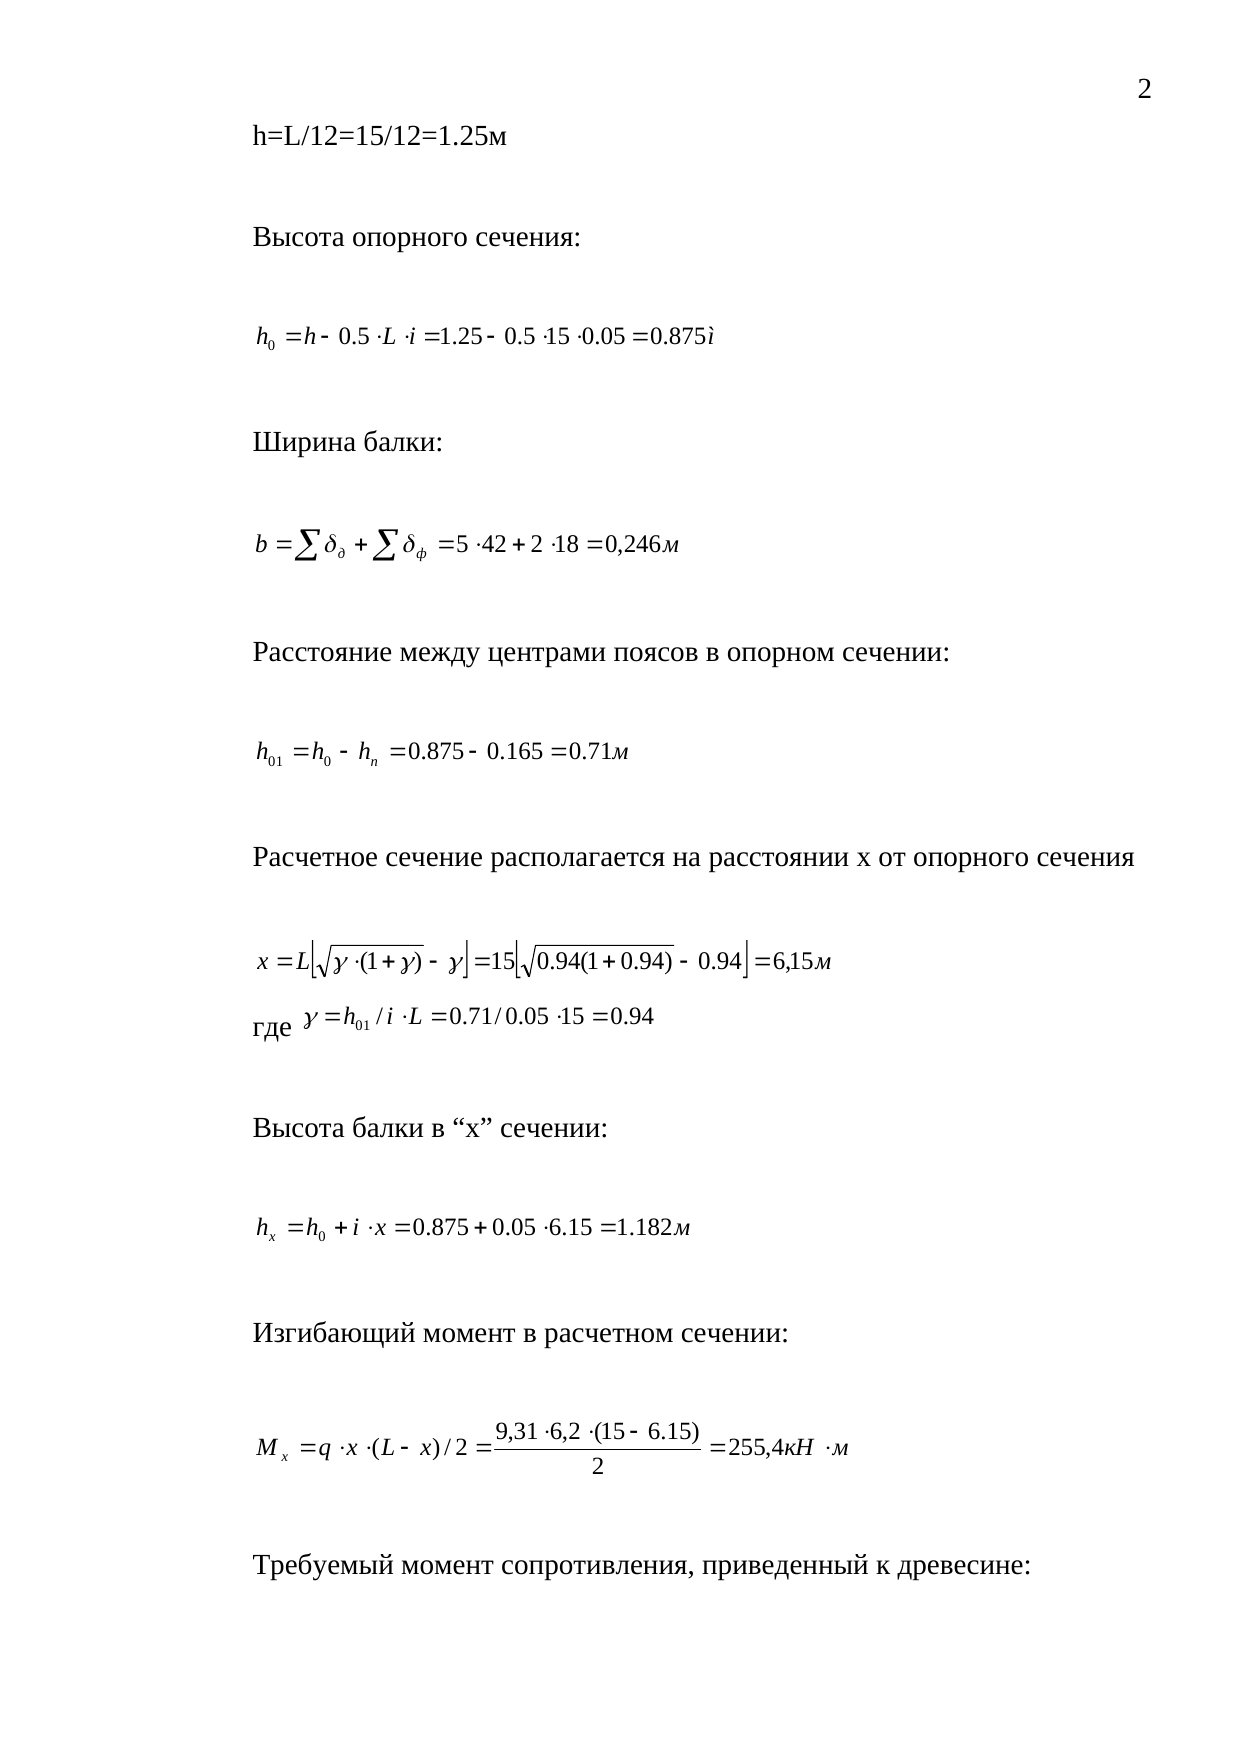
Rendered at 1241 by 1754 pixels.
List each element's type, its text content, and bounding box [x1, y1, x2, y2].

text Ширина балки: [177, 424, 1152, 458]
text Высота опорного сечения: [177, 219, 1152, 252]
text h=L/12=15/12=1.25м [177, 118, 1152, 152]
text Расчетное сечение располагается на расстоянии х от опорного сечения [177, 839, 1152, 873]
text где [177, 999, 1152, 1043]
text Высота балки в “х” сечении: [177, 1110, 1152, 1143]
text Изгибающий момент в расчетном сечении: [177, 1315, 1152, 1349]
text Требуемый момент сопротивления, приведенный к древесине: [177, 1547, 1152, 1581]
text Расстояние между центрами поясов в опорном сечении: [177, 634, 1152, 668]
